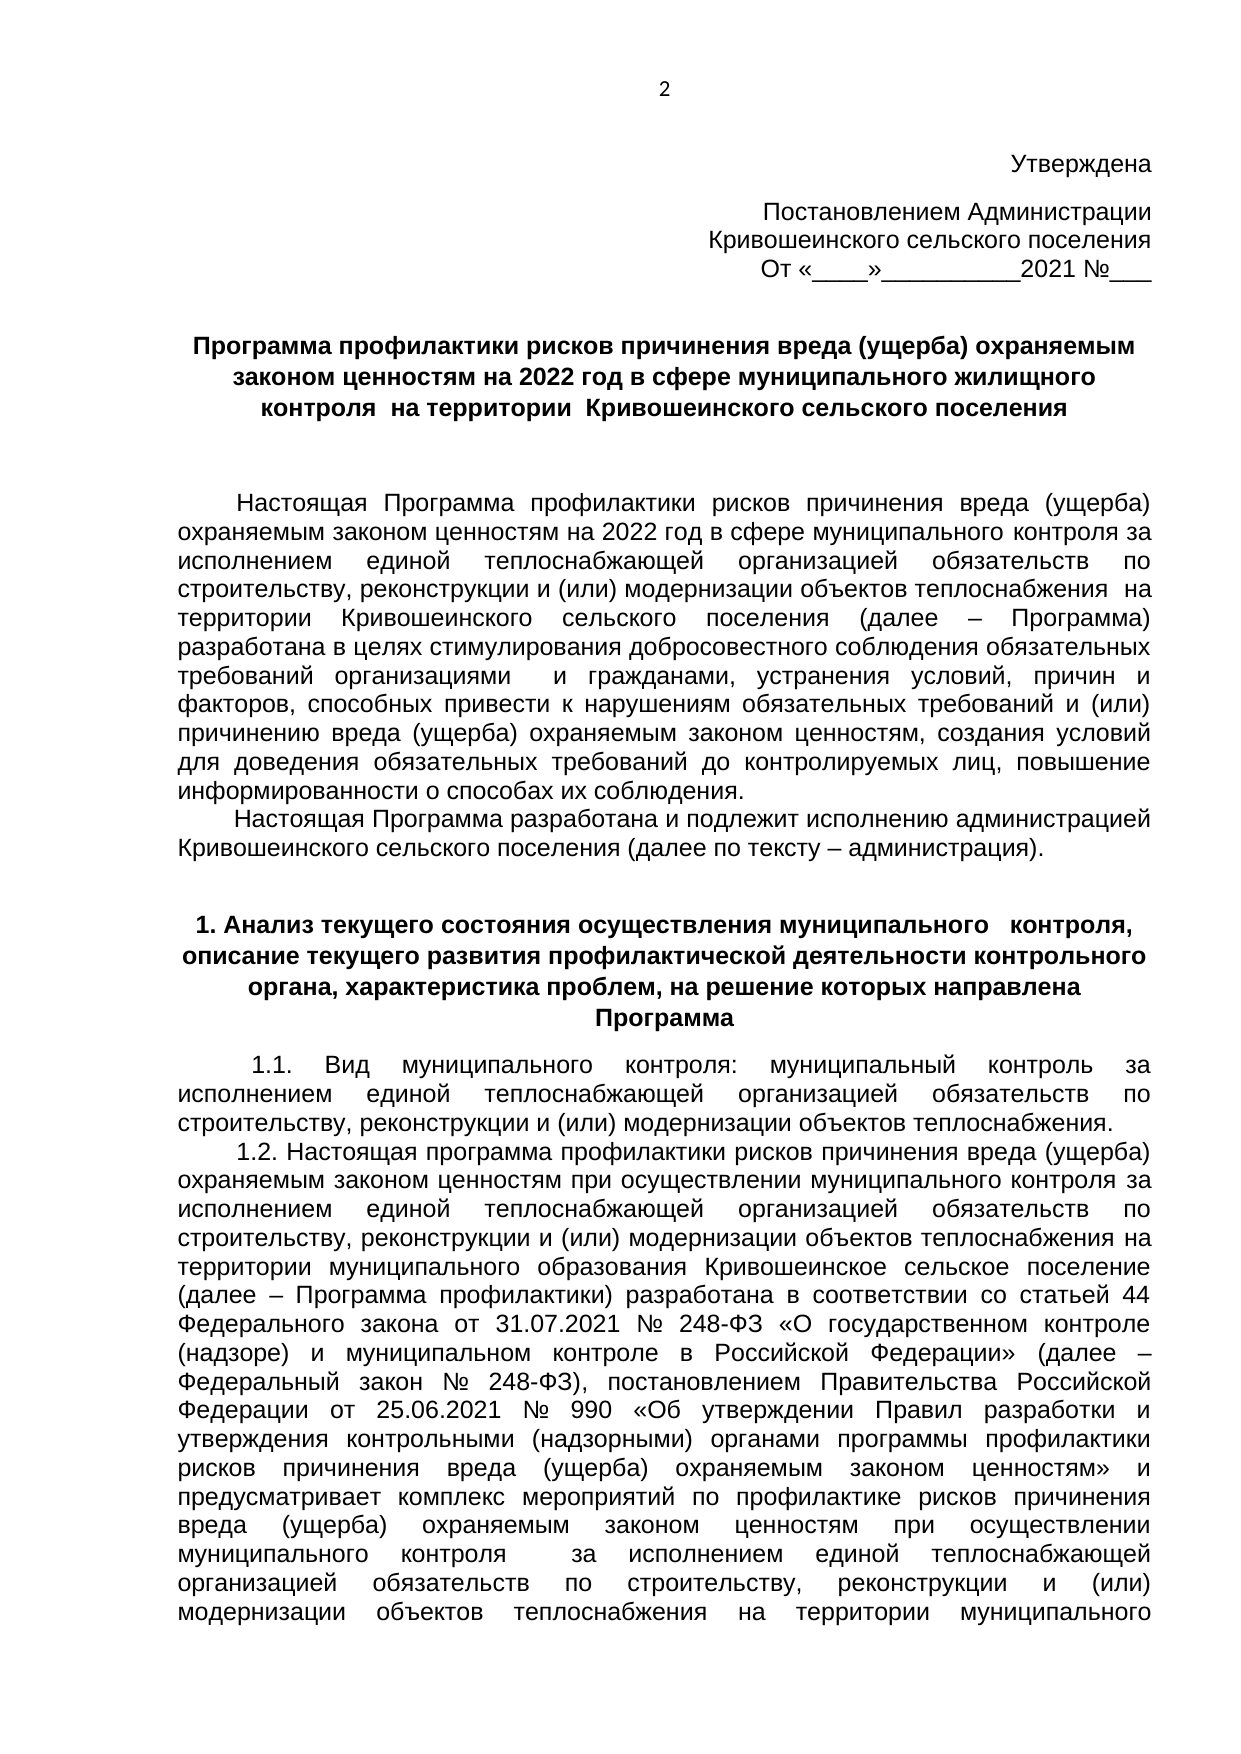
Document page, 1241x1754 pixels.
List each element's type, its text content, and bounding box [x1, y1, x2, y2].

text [177, 1137, 1152, 1625]
text 1. Анализ текущего состояния осуществления муниципального контроля, описание текущего развития профилактической деятельности контрольного органа, характеристика проблем, на решение которых направлена Программа [177, 909, 1152, 1031]
text Кривошеинского сельского поселения [177, 225, 1152, 254]
text Постановлением Администрации [177, 197, 1152, 225]
text Утверждена [177, 149, 1152, 178]
text 1.1. Вид муниципального контроля: муниципальный контроль за исполнением единой теплоснабжающей организацией обязательств по строительству, реконструкции и (или) модернизации объектов теплоснабжения. [177, 1050, 1152, 1137]
text Настоящая Программа разработана и подлежит исполнению администрацией Кривошеинского сельского поселения (далее по тексту – администрация). [177, 804, 1152, 862]
text Программа профилактики рисков причинения вреда (ущерба) охраняемым законом ценностям на 2022 год в сфере муниципального жилищного контроля на территории Кривошеинского сельского поселения [177, 331, 1152, 421]
text Настоящая Программа профилактики рисков причинения вреда (ущерба) охраняемым законом ценностям на 2022 год в сфере муниципального контроля за исполнением единой теплоснабжающей организацией обязательств по строительству, реконструкции и (или) модернизации объектов теплоснабжения на территории Кривошеинского сельского поселения (далее – Программа) разработана в целях стимулирования добросовестного соблюдения обязательных требований организациями и гражданами, устранения условий, причин и факторов, способных привести к нарушениям обязательных требований и (или) причинению вреда (ущерба) охраняемым законом ценностям, создания условий для доведения обязательных требований до контролируемых лиц, повышение информированности о способах их соблюдения. [177, 488, 1152, 804]
text От «____»__________2021 №___ [177, 254, 1152, 283]
